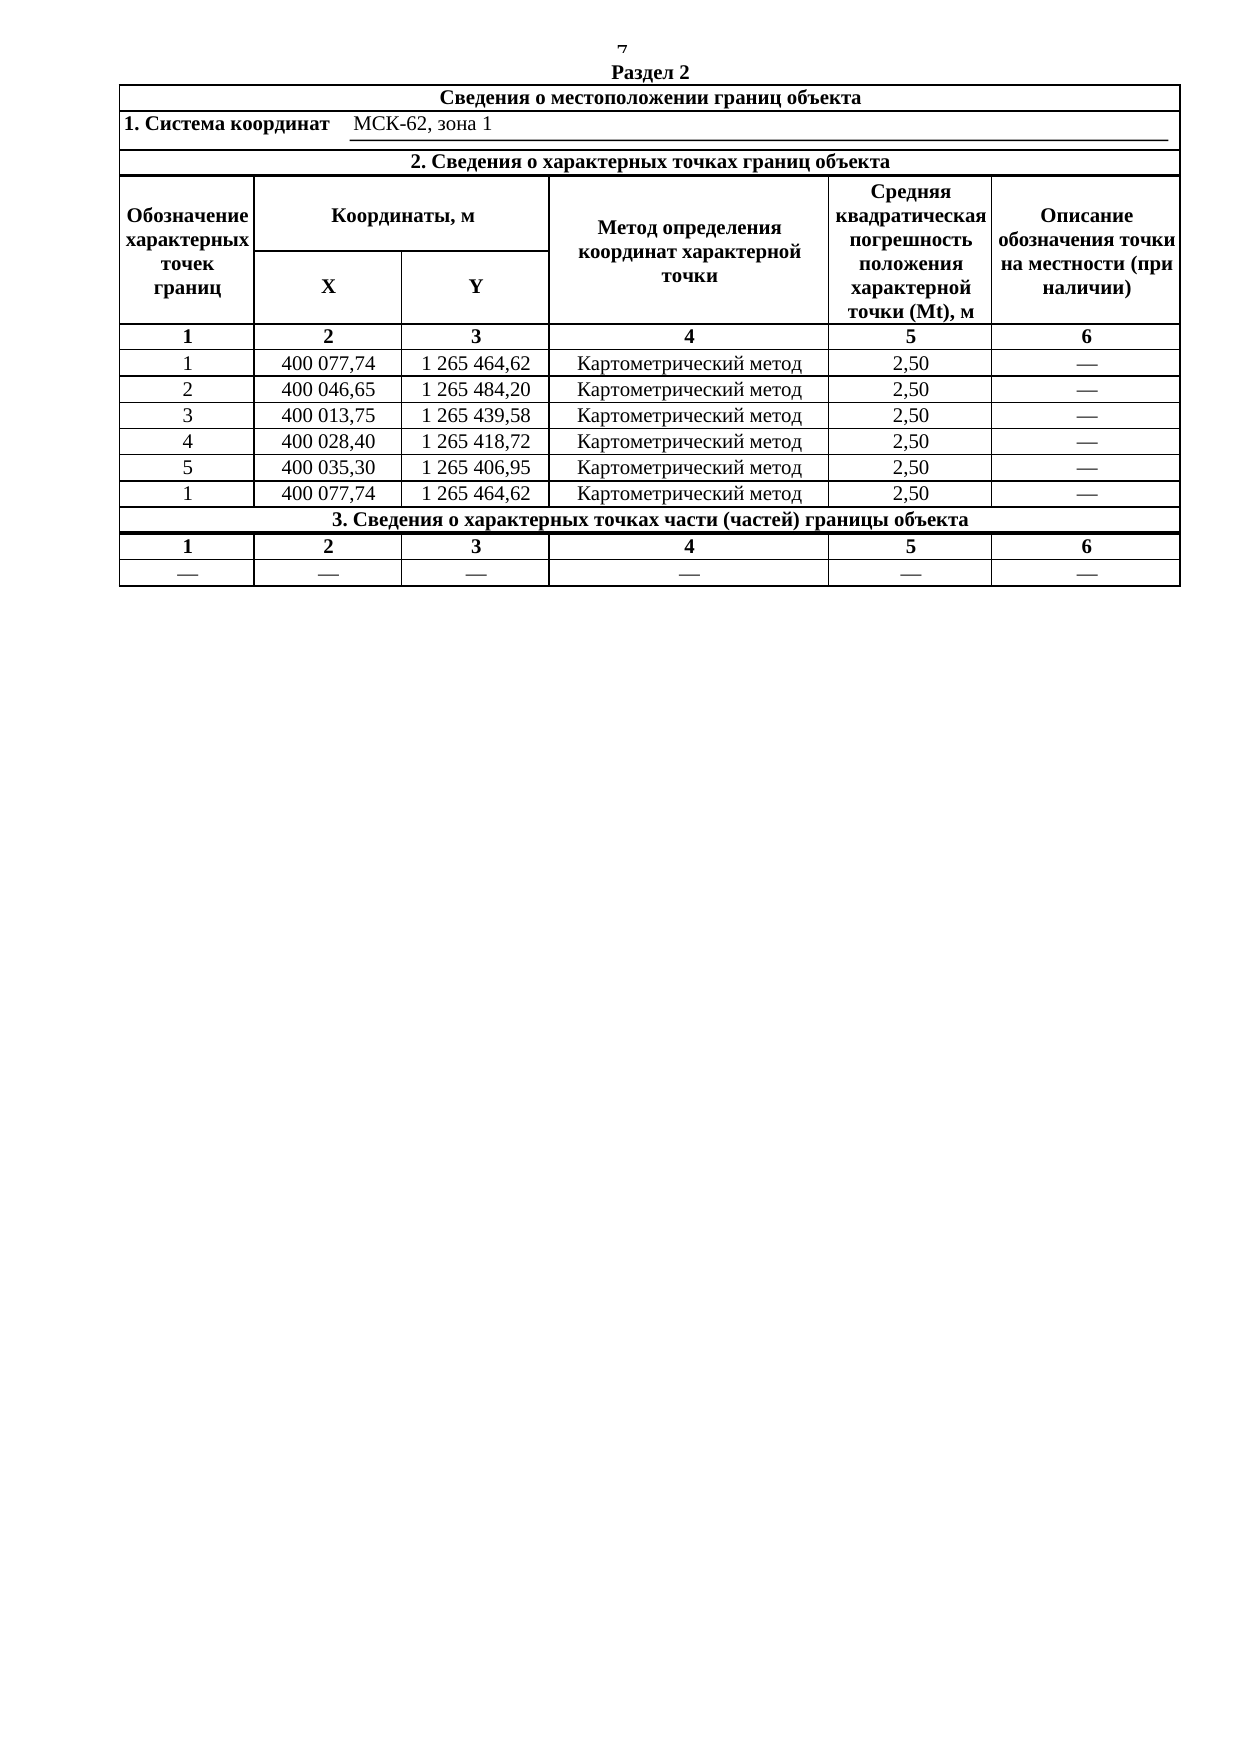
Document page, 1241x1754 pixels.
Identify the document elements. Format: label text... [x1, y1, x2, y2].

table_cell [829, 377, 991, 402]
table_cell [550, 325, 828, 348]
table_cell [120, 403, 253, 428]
text Раздел 2 [314, 60, 987, 84]
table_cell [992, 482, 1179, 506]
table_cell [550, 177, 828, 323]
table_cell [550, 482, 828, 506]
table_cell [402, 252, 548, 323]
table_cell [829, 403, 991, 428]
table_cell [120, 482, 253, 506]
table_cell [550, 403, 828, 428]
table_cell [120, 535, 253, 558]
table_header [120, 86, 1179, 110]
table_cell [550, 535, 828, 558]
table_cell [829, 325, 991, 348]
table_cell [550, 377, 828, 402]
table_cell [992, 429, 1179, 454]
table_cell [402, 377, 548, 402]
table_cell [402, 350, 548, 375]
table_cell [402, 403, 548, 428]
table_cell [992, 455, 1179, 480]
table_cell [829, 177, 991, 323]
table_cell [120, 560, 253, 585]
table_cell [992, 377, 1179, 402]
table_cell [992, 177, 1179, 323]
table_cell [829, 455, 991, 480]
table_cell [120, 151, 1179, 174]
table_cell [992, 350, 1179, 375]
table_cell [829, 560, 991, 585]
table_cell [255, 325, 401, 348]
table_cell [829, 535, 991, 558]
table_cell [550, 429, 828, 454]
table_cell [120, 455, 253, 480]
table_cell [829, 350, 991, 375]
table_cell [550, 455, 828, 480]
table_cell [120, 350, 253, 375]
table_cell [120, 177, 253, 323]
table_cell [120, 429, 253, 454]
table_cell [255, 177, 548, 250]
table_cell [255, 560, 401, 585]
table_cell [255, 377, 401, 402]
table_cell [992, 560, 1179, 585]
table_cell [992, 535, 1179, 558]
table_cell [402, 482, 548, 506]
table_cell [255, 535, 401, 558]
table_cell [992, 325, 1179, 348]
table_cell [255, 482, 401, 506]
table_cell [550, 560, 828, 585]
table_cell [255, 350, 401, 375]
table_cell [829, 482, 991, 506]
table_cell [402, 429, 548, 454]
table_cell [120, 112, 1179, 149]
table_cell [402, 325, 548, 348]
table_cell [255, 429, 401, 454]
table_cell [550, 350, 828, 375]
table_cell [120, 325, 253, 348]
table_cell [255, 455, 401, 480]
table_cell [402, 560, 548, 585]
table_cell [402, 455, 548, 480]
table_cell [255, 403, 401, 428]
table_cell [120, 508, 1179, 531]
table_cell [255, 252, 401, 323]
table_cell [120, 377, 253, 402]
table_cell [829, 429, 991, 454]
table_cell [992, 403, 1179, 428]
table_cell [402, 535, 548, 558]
